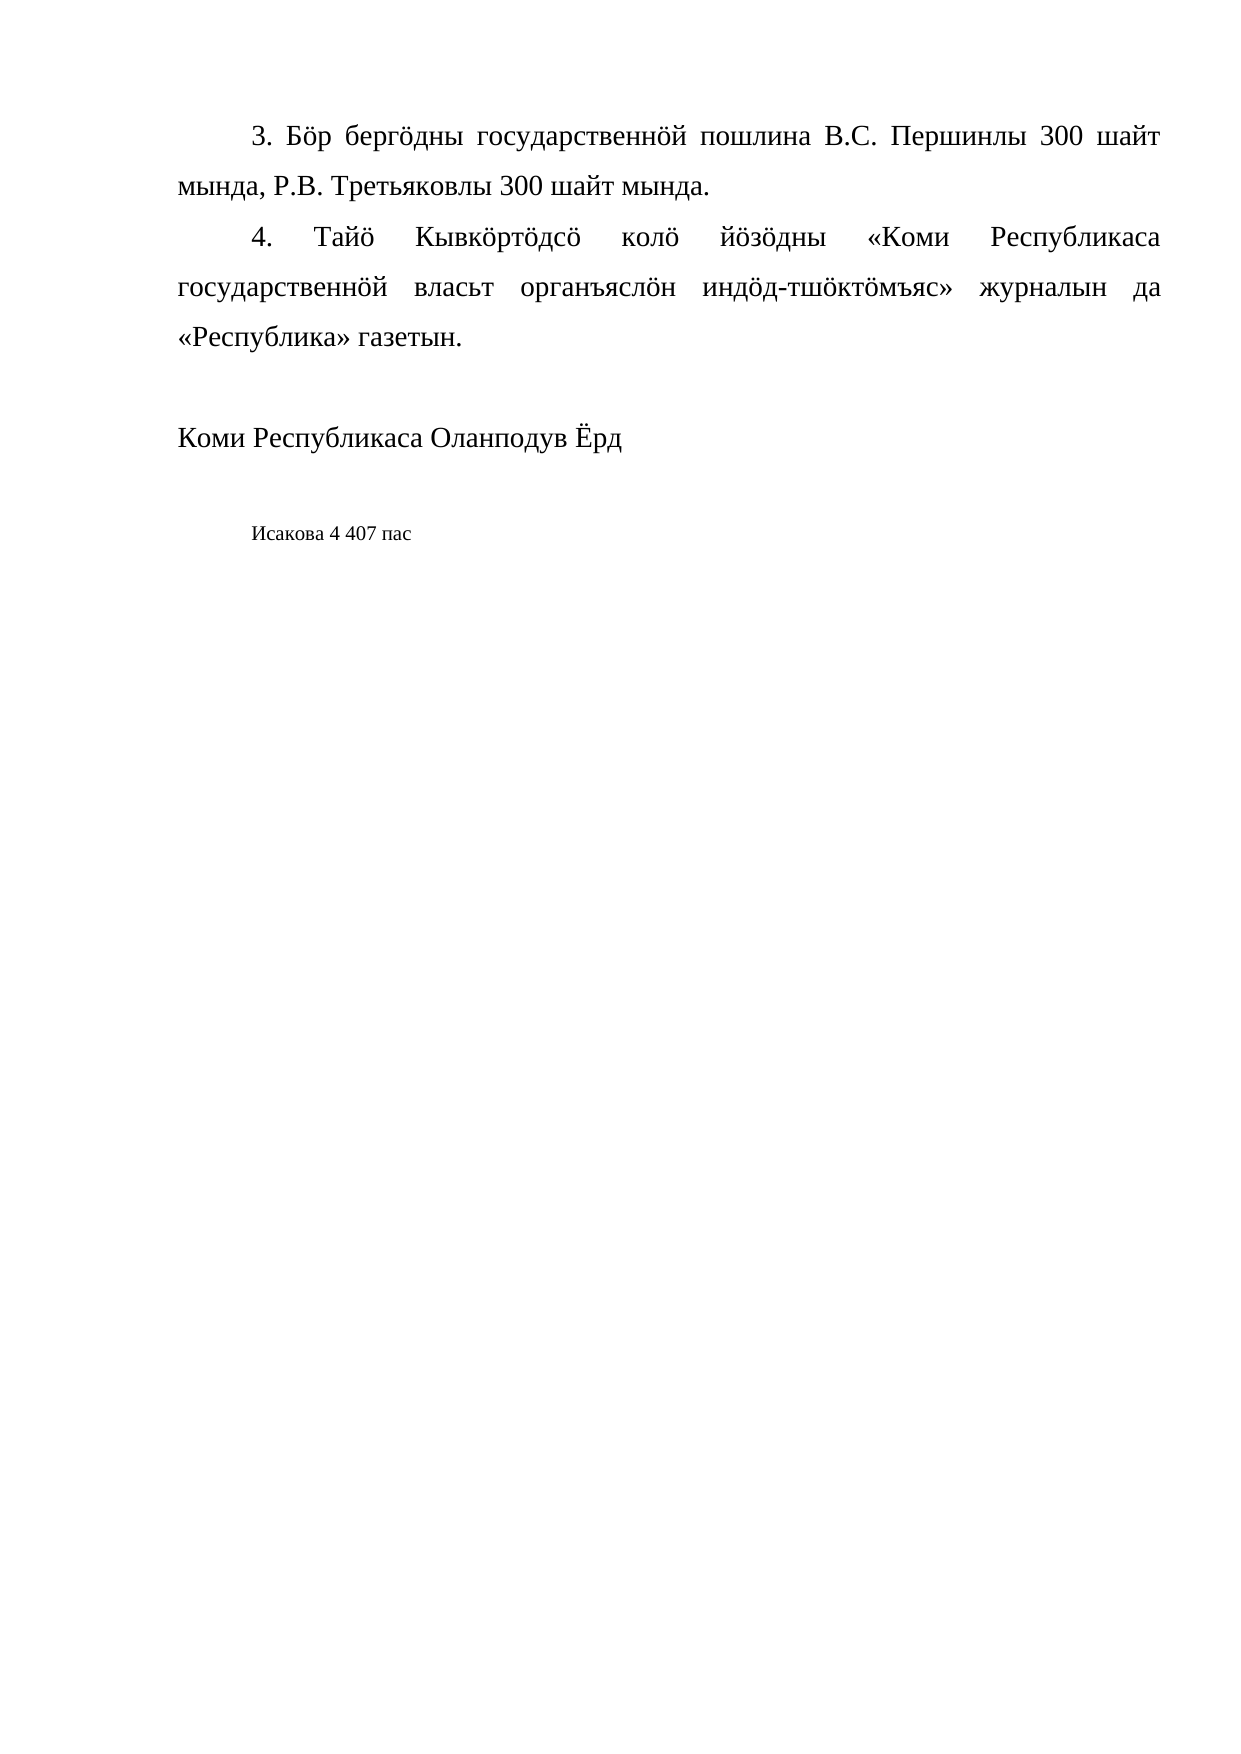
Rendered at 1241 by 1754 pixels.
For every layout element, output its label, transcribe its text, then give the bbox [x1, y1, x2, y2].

text Исакова 4 407 пас [177, 521, 1152, 545]
text Коми Республикаса Оланподув Ёрд [177, 420, 1162, 453]
text 4. Тайö Кывкöртöдсö колö йöзöдны «Коми Республикаса государственнöй власьт органъяслöн индöд-тшöктöмъяс» журналын да «Республика» газетын. [177, 219, 1162, 353]
text 3. Бöр бергöдны государственнöй пошлина В.С. Першинлы 300 шайт мында, Р.В. Третьяковлы 300 шайт мында. [177, 118, 1162, 202]
